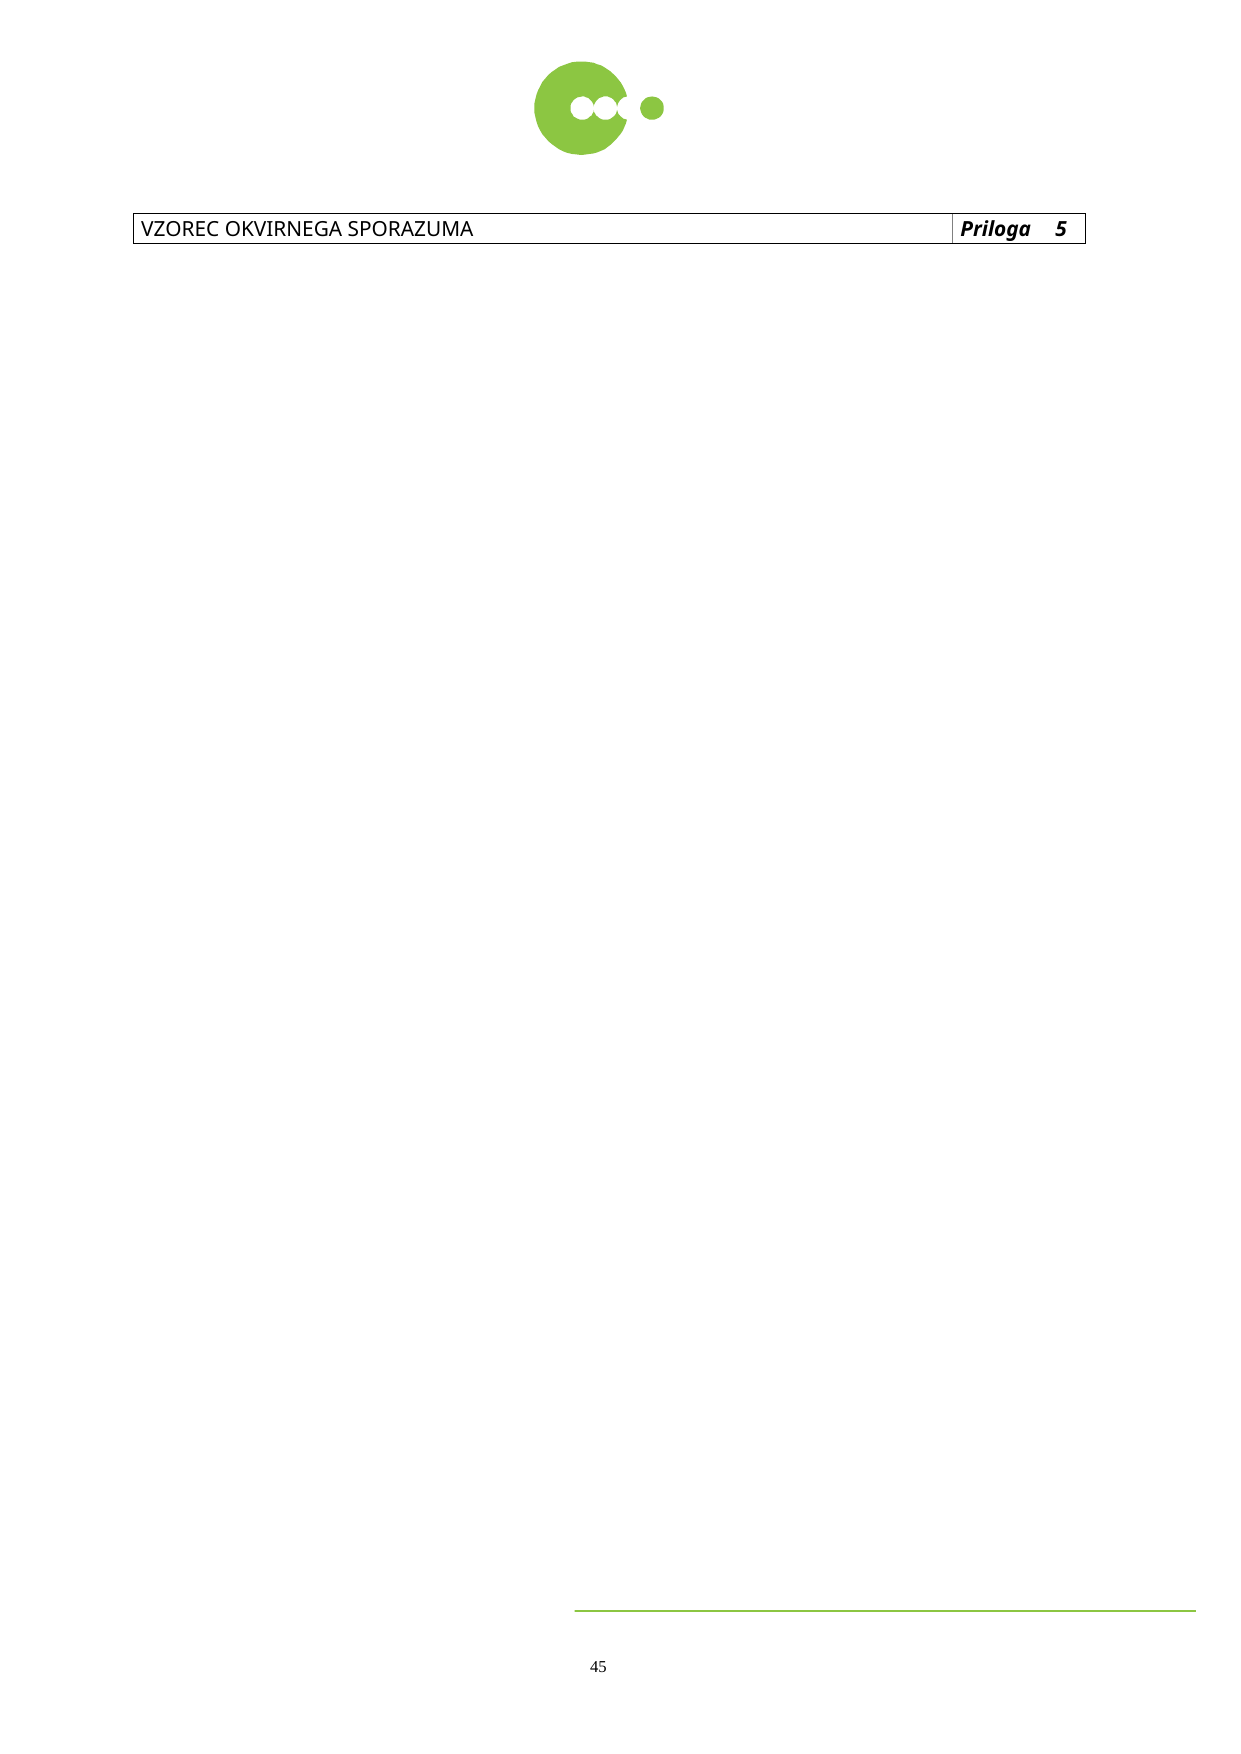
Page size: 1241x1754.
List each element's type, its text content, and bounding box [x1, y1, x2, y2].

table_header Priloga [953, 214, 1048, 242]
table_header VZOREC OKVIRNEGA SPORAZUMA [134, 214, 952, 242]
table_header 5 [1048, 214, 1085, 242]
